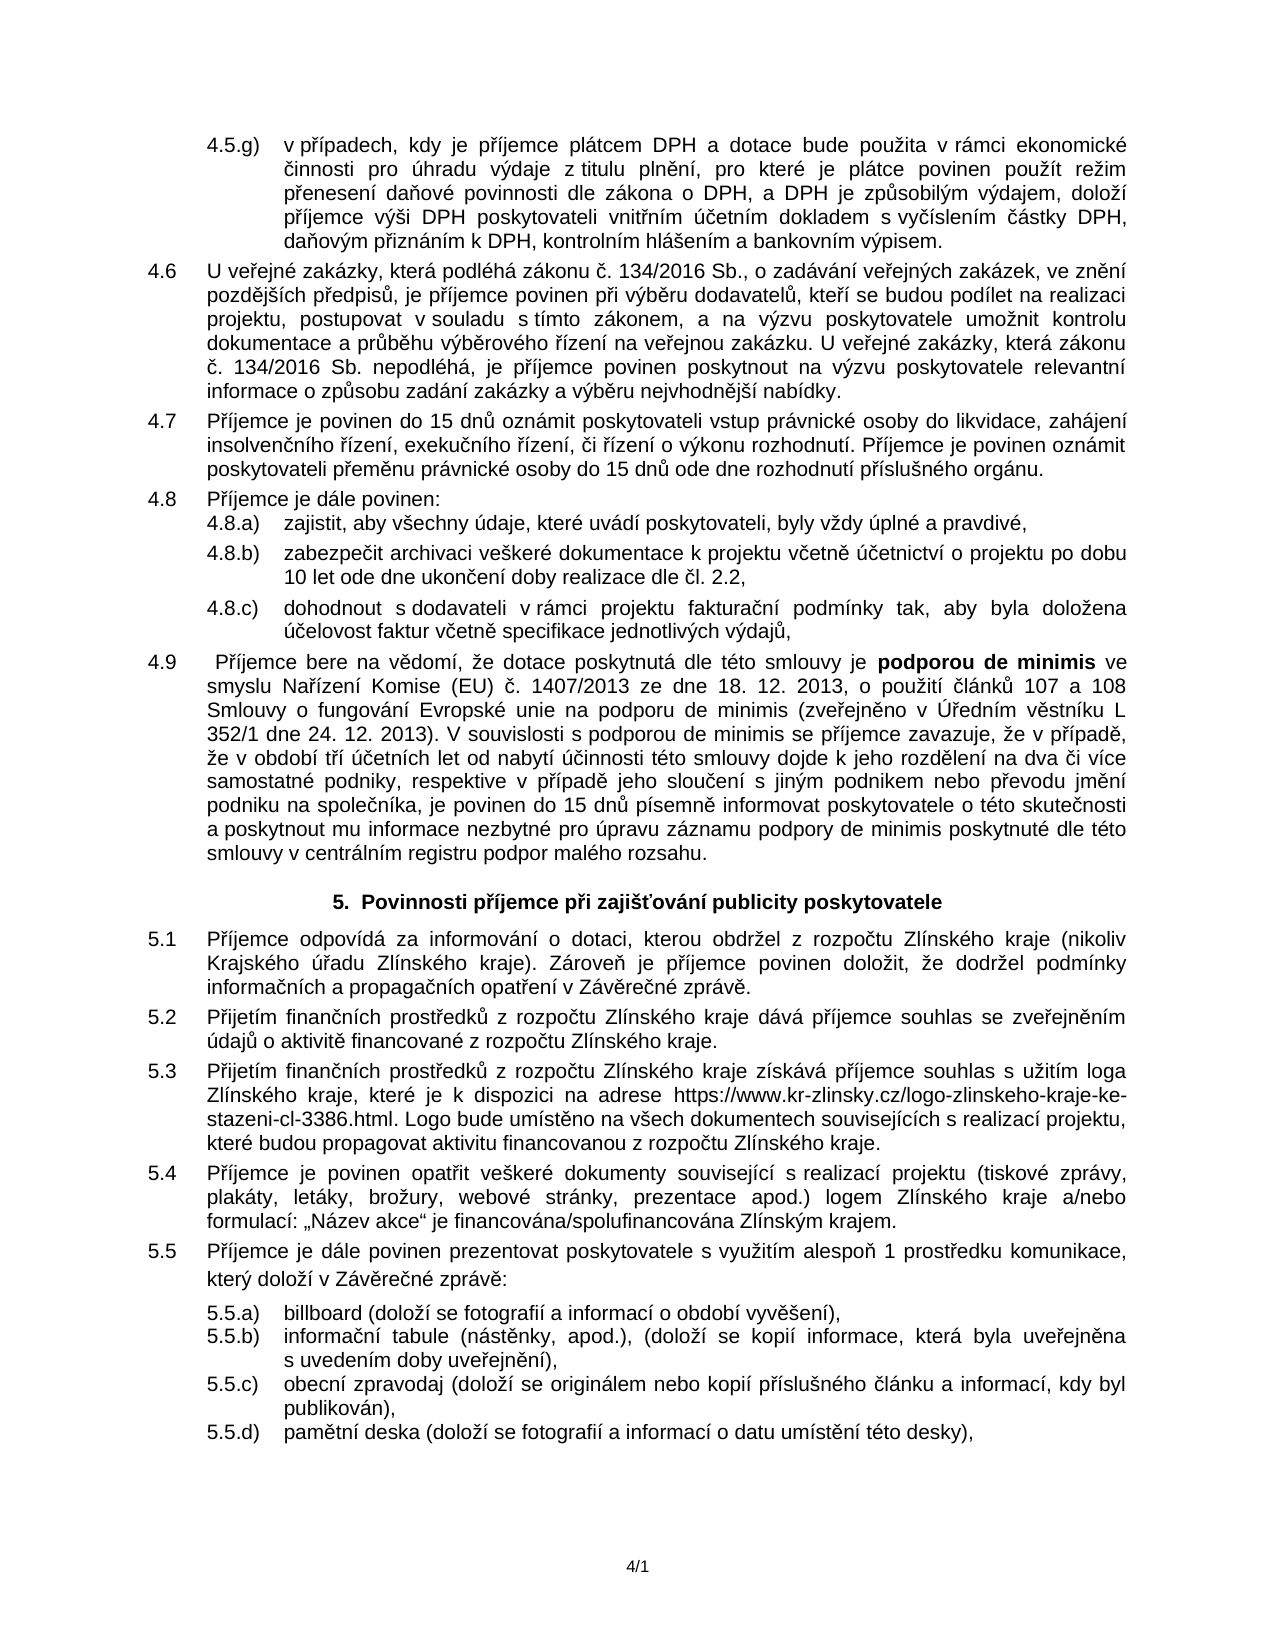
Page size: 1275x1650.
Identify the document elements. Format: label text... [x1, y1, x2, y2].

text 5.5.d) pamětní deska (doloží se fotografií a informací o datu umístění této desky), [207, 1420, 1127, 1444]
text 4.8 Příjemce je dále povinen: [148, 487, 1127, 511]
text 4.8.b) zabezpečit archivaci veškeré dokumentace k projektu včetně účetnictví o projektu po dobu 10 let ode dne ukončení doby realizace dle čl. 2.2, [207, 541, 1127, 589]
text 5. Povinnosti příjemce při zajišťování publicity poskytovatele [148, 890, 1127, 914]
text 5.1 Příjemce odpovídá za informování o dotaci, kterou obdržel z rozpočtu Zlínského kraje (nikoliv Krajského úřadu Zlínského kraje). Zároveň je příjemce povinen doložit, že dodržel podmínky informačních a propagačních opatření v Závěrečné zprávě. [148, 927, 1127, 998]
text 4.8.c) dohodnout s dodavateli v rámci projektu fakturační podmínky tak, aby byla doložena účelovost faktur včetně specifikace jednotlivých výdajů, [207, 595, 1127, 643]
text 4.6 U veřejné zakázky, která podléhá zákonu č. 134/2016 Sb., o zadávání veřejných zakázek, ve znění pozdějších předpisů, je příjemce povinen při výběru dodavatelů, kteří se budou podílet na realizaci projektu, postupovat v souladu s tímto zákonem, a na výzvu poskytovatele umožnit kontrolu dokumentace a průběhu výběrového řízení na veřejnou zakázku. U veřejné zakázky, která zákonu č. 134/2016 Sb. nepodléhá, je příjemce povinen poskytnout na výzvu poskytovatele relevantní informace o způsobu zadání zakázky a výběru nejvhodnější nabídky. [148, 259, 1127, 403]
text 5.5.a) billboard (doloží se fotografií a informací o období vyvěšení), [207, 1300, 1127, 1324]
text 4.7 Příjemce je povinen do 15 dnů oznámit poskytovateli vstup právnické osoby do likvidace, zahájení insolvenčního řízení, exekučního řízení, či řízení o výkonu rozhodnutí. Příjemce je povinen oznámit poskytovateli přeměnu právnické osoby do 15 dnů ode dne rozhodnutí příslušného orgánu. [148, 409, 1127, 481]
text 5.5 Příjemce je dále povinen prezentovat poskytovatele s využitím alespoň 1 prostředku komunikace, který doloží v Závěrečné zprávě: [148, 1239, 1127, 1291]
text 4.8.a) zajistit, aby všechny údaje, které uvádí poskytovateli, byly vždy úplné a pravdivé, [207, 511, 1127, 535]
text 4.9 Příjemce bere na vědomí, že dotace poskytnutá dle této smlouvy je podporou de minimis ve smyslu Nařízení Komise (EU) č. 1407/2013 ze dne 18. 12. 2013, o použití článků 107 a 108 Smlouvy o fungování Evropské unie na podporu de minimis (zveřejněno v Úředním věstníku L 352/1 dne 24. 12. 2013). V souvislosti s podporou de minimis se příjemce zavazuje, že v případě, že v období tří účetních let od nabytí účinnosti této smlouvy dojde k jeho rozdělení na dva či více samostatné podniky, respektive v případě jeho sloučení s jiným podnikem nebo převodu jmění podniku na společníka, je povinen do 15 dnů písemně informovat poskytovatele o této skutečnosti a poskytnout mu informace nezbytné pro úpravu záznamu podpory de minimis poskytnuté dle této smlouvy v centrálním registru podpor malého rozsahu. [148, 649, 1127, 865]
text 5.4 Příjemce je povinen opatřit veškeré dokumenty související s realizací projektu (tiskové zprávy, plakáty, letáky, brožury, webové stránky, prezentace apod.) logem Zlínského kraje a/nebo formulací: „Název akce“ je financována/spolufinancována Zlínským krajem. [148, 1161, 1127, 1233]
text 5.2 Přijetím finančních prostředků z rozpočtu Zlínského kraje dává příjemce souhlas se zveřejněním údajů o aktivitě financované z rozpočtu Zlínského kraje. [148, 1005, 1127, 1053]
text 5.5.c) obecní zpravodaj (doloží se originálem nebo kopií příslušného článku a informací, kdy byl publikován), [207, 1372, 1127, 1420]
text 5.3 Přijetím finančních prostředků z rozpočtu Zlínského kraje získává příjemce souhlas s užitím loga Zlínského kraje, které je k dispozici na adrese https://www.kr-zlinsky.cz/logo-zlinskeho-kraje-ke-stazeni-cl-3386.html. Logo bude umístěno na všech dokumentech souvisejících s realizací projektu, které budou propagovat aktivitu financovanou z rozpočtu Zlínského kraje. [148, 1059, 1127, 1155]
text 5.5.b) informační tabule (nástěnky, apod.), (doloží se kopií informace, která byla uveřejněna s uvedením doby uveřejnění), [207, 1324, 1127, 1372]
text 4.5.g) v případech, kdy je příjemce plátcem DPH a dotace bude použita v rámci ekonomické činnosti pro úhradu výdaje z titulu plnění, pro které je plátce povinen použít režim přenesení daňové povinnosti dle zákona o DPH, a DPH je způsobilým výdajem, doloží příjemce výši DPH poskytovateli vnitřním účetním dokladem s vyčíslením částky DPH, daňovým přiznáním k DPH, kontrolním hlášením a bankovním výpisem. [207, 133, 1127, 253]
